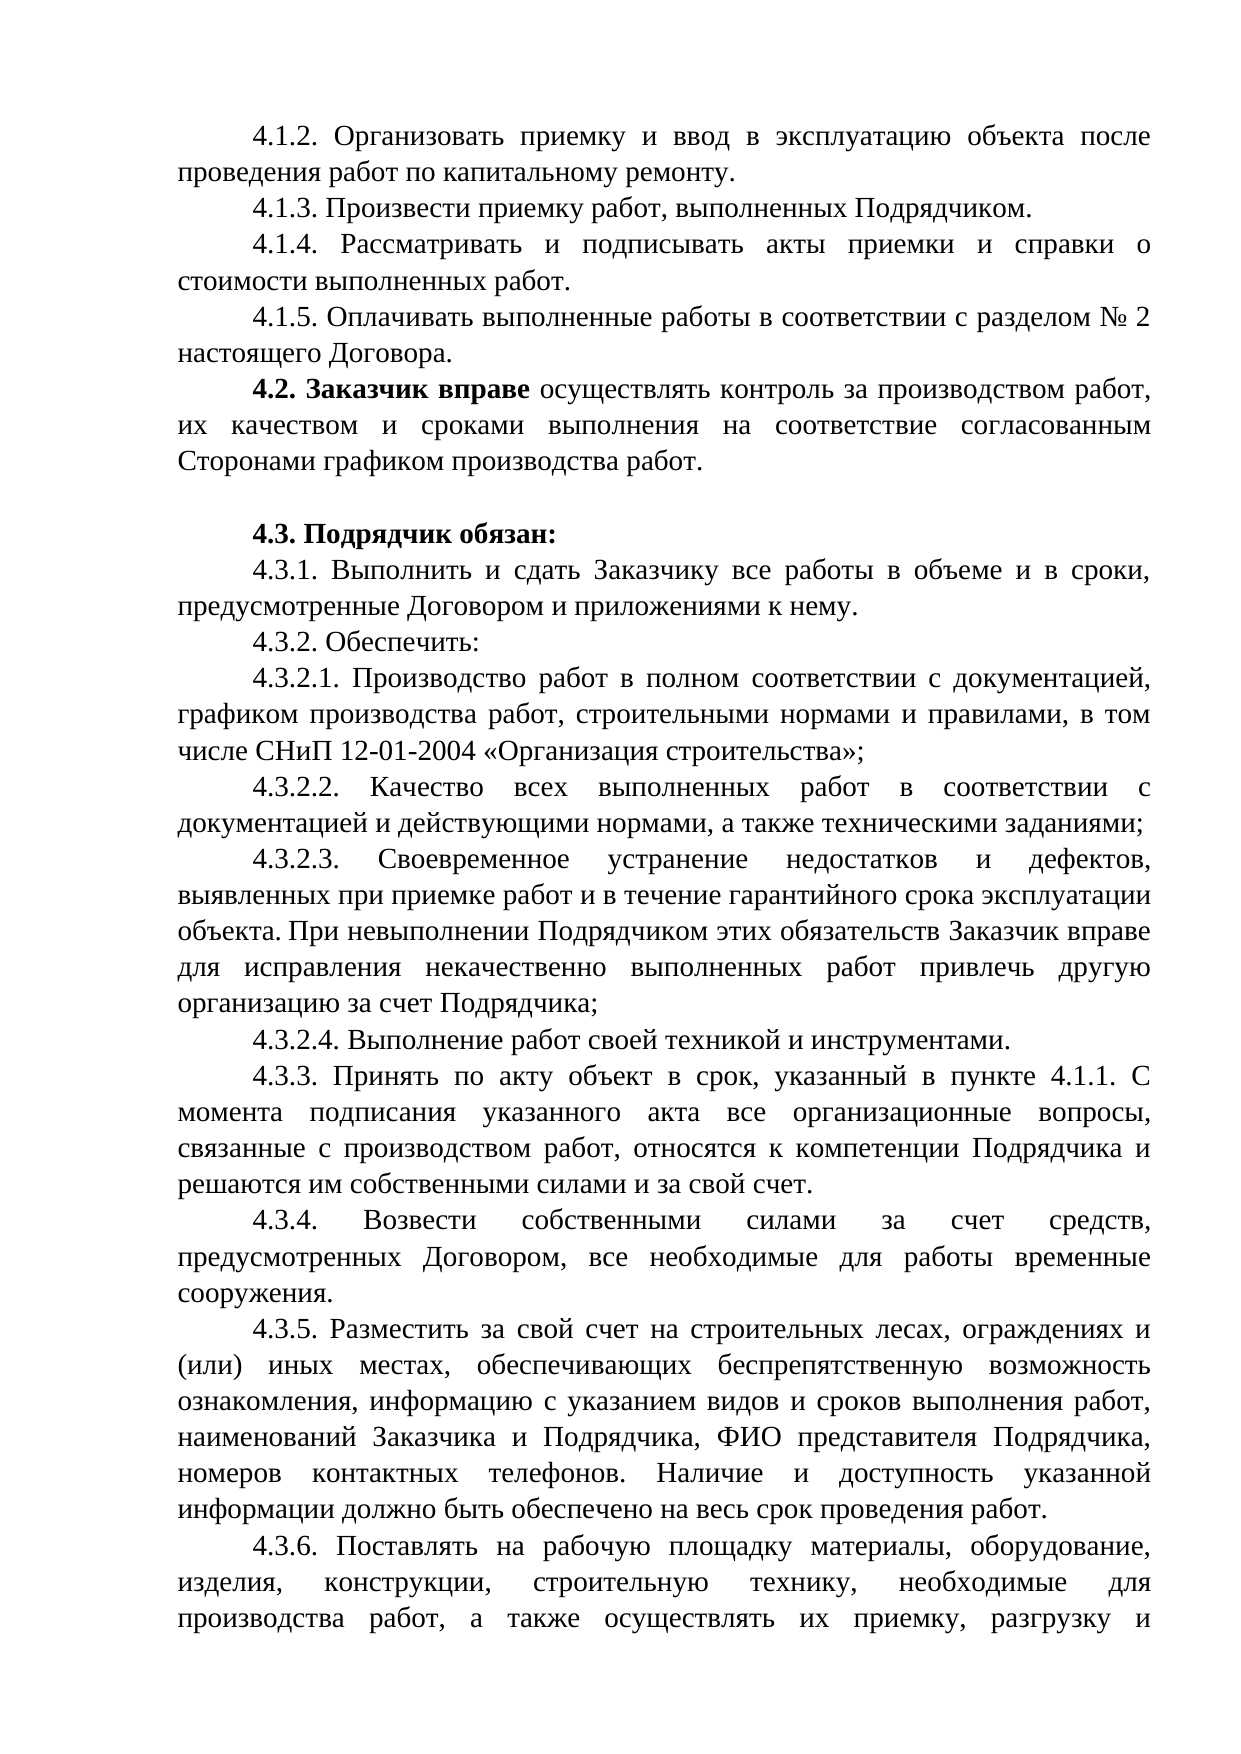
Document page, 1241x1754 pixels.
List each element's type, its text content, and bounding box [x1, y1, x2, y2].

list 4.1.3. Произвести приемку работ, выполненных Подрядчиком. [177, 190, 1152, 224]
list 4.3.2.4. Выполнение работ своей техникой и инструментами. [177, 1022, 1152, 1055]
list 4.3.5. Разместить за свой счет на строительных лесах, ограждениях и (или) иных местах, обеспечивающих беспрепятственную возможность ознакомления, информацию с указанием видов и сроков выполнения работ, наименований Заказчика и Подрядчика, ФИО представителя Подрядчика, номеров контактных телефонов. Наличие и доступность указанной информации должно быть обеспечено на весь срок проведения работ. [177, 1311, 1152, 1525]
list 4.3.2.3. Своевременное устранение недостатков и дефектов, выявленных при приемке работ и в течение гарантийного срока эксплуатации объекта. При невыполнении Подрядчиком этих обязательств Заказчик вправе для исправления некачественно выполненных работ привлечь другую организацию за счет Подрядчика; [177, 841, 1152, 1019]
list 4.1.2. Организовать приемку и ввод в эксплуатацию объекта после проведения работ по капитальному ремонту. [177, 118, 1152, 188]
list 4.3.3. Принять по акту объект в срок, указанный в пункте 4.1.1. С момента подписания указанного акта все организационные вопросы, связанные с производством работ, относятся к компетенции Подрядчика и решаются им собственными силами и за свой счет. [177, 1058, 1152, 1200]
list 4.3. Подрядчик обязан: [177, 516, 1152, 549]
list 4.1.4. Рассматривать и подписывать акты приемки и справки о стоимости выполненных работ. [177, 227, 1152, 296]
list 4.3.4. Возвести собственными силами за счет средств, предусмотренных Договором, все необходимые для работы временные сооружения. [177, 1202, 1152, 1308]
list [177, 1528, 1152, 1634]
list 4.1.5. Оплачивать выполненные работы в соответствии с разделом № 2 настоящего Договора. [177, 299, 1152, 368]
list 4.3.2.1. Производство работ в полном соответствии с документацией, графиком производства работ, строительными нормами и правилами, в том числе СНиП 12-01-2004 «Организация строительства»; [177, 660, 1152, 766]
list 4.3.2. Обеспечить: [177, 624, 1152, 658]
list 4.3.2.2. Качество всех выполненных работ в соответствии с документацией и действующими нормами, а также техническими заданиями; [177, 769, 1152, 838]
list 4.2. Заказчик вправе осуществлять контроль за производством работ, их качеством и сроками выполнения на соответствие согласованным Сторонами графиком производства работ. [177, 371, 1152, 477]
list 4.3.1. Выполнить и сдать Заказчику все работы в объеме и в сроки, предусмотренные Договором и приложениями к нему. [177, 552, 1152, 622]
